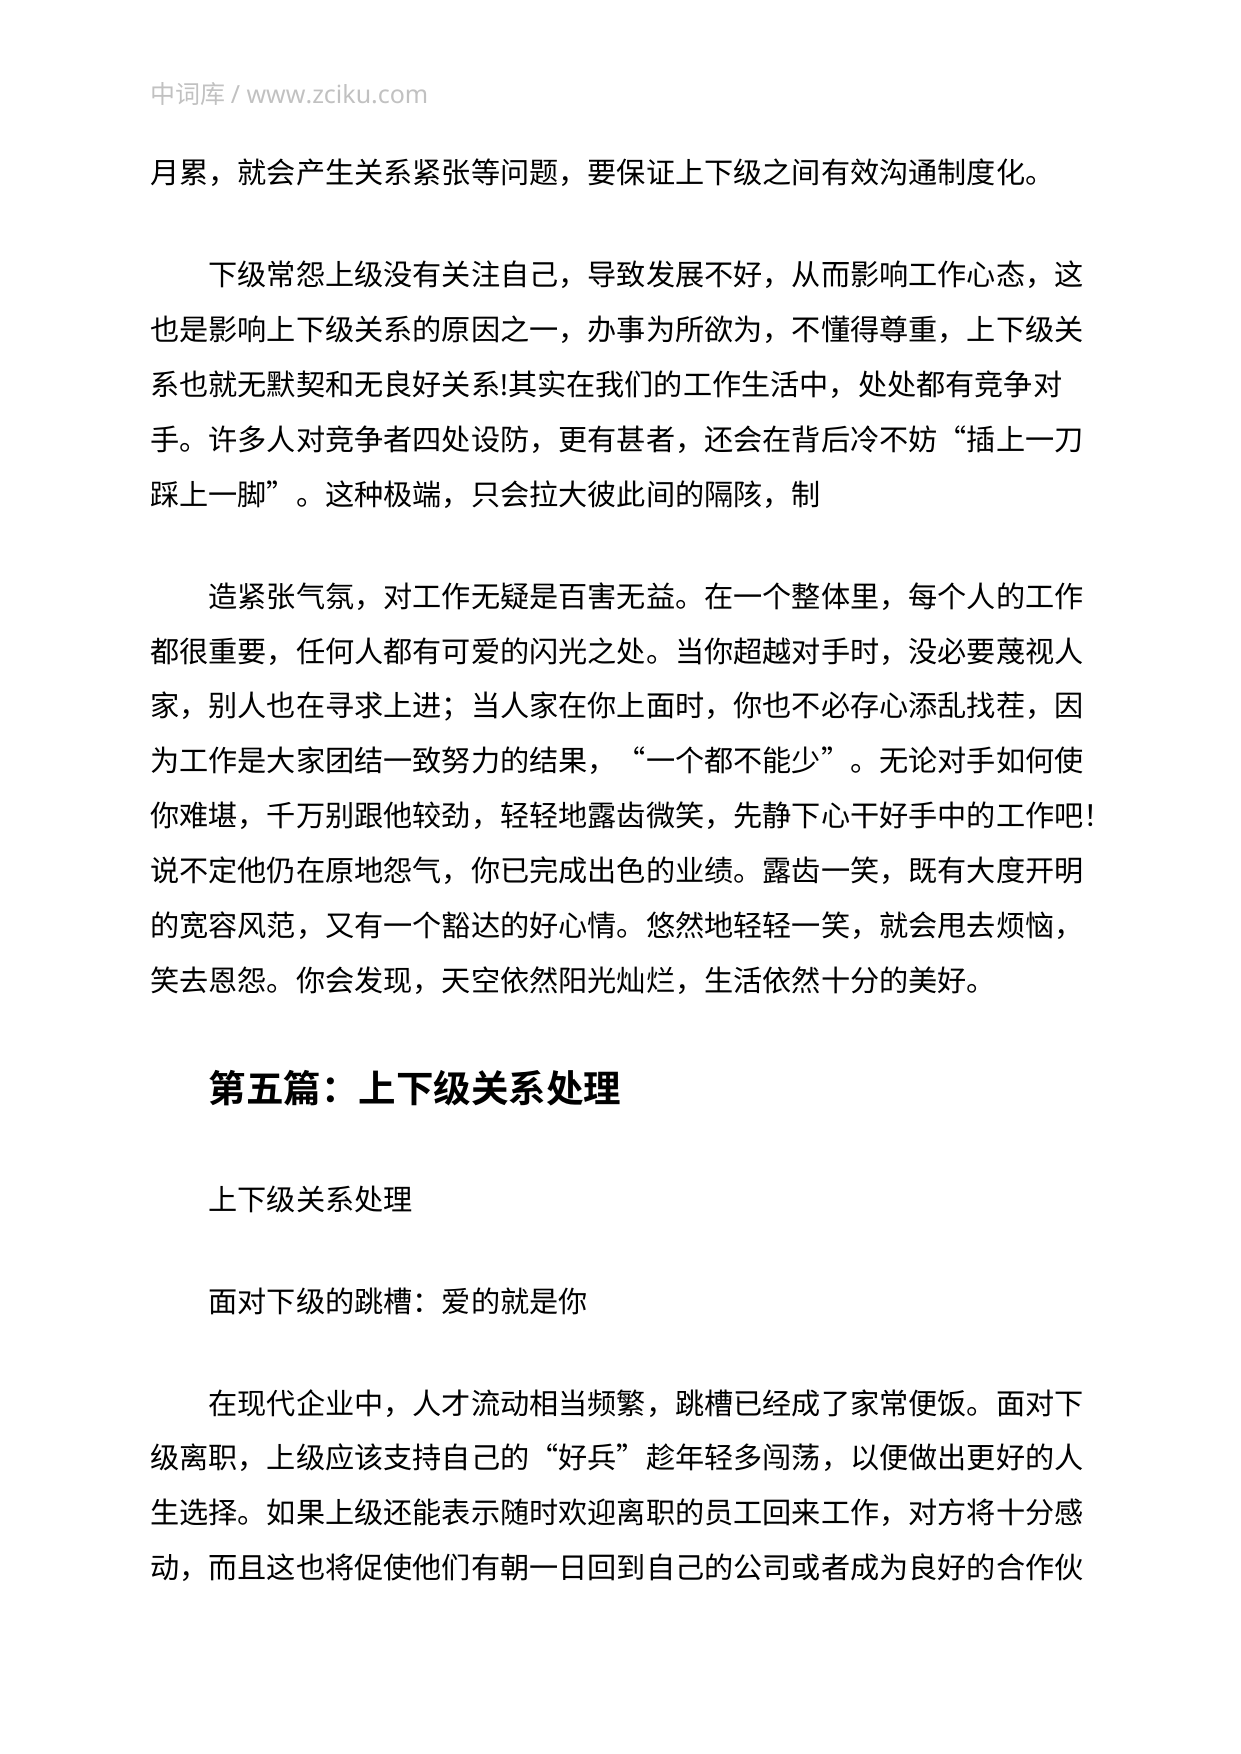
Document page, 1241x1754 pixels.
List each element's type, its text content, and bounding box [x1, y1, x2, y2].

text 造紧张气氛，对工作无疑是百害无益。在一个整体里，每个人的工作都很重要，任何人都有可爱的闪光之处。当你超越对手时，没必要蔑视人家，别人也在寻求上进；当人家在你上面时，你也不必存心添乱找茬，因为工作是大家团结一致努力的结果，“一个都不能少”。无论对手如何使你难堪，千万别跟他较劲，轻轻地露齿微笑，先静下心干好手中的工作吧！说不定他仍在原地怨气，你已完成出色的业绩。露齿一笑，既有大度开明的宽容风范，又有一个豁达的好心情。悠然地轻轻一笑，就会甩去烦恼，笑去恩怨。你会发现，天空依然阳光灿烂，生活依然十分的美好。 [150, 573, 1090, 1000]
text 面对下级的跳槽：爱的就是你 [150, 1278, 1090, 1321]
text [150, 1380, 1090, 1587]
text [150, 150, 1090, 192]
text 第五篇：上下级关系处理 [150, 1059, 1090, 1113]
text 下级常怨上级没有关注自己，导致发展不好，从而影响工作心态，这也是影响上下级关系的原因之一，办事为所欲为，不懂得尊重，上下级关系也就无默契和无良好关系!其实在我们的工作生活中，处处都有竞争对手。许多人对竞争者四处设防，更有甚者，还会在背后冷不妨“插上一刀踩上一脚”。这种极端，只会拉大彼此间的隔陔，制 [150, 252, 1090, 514]
text 上下级关系处理 [150, 1177, 1090, 1219]
